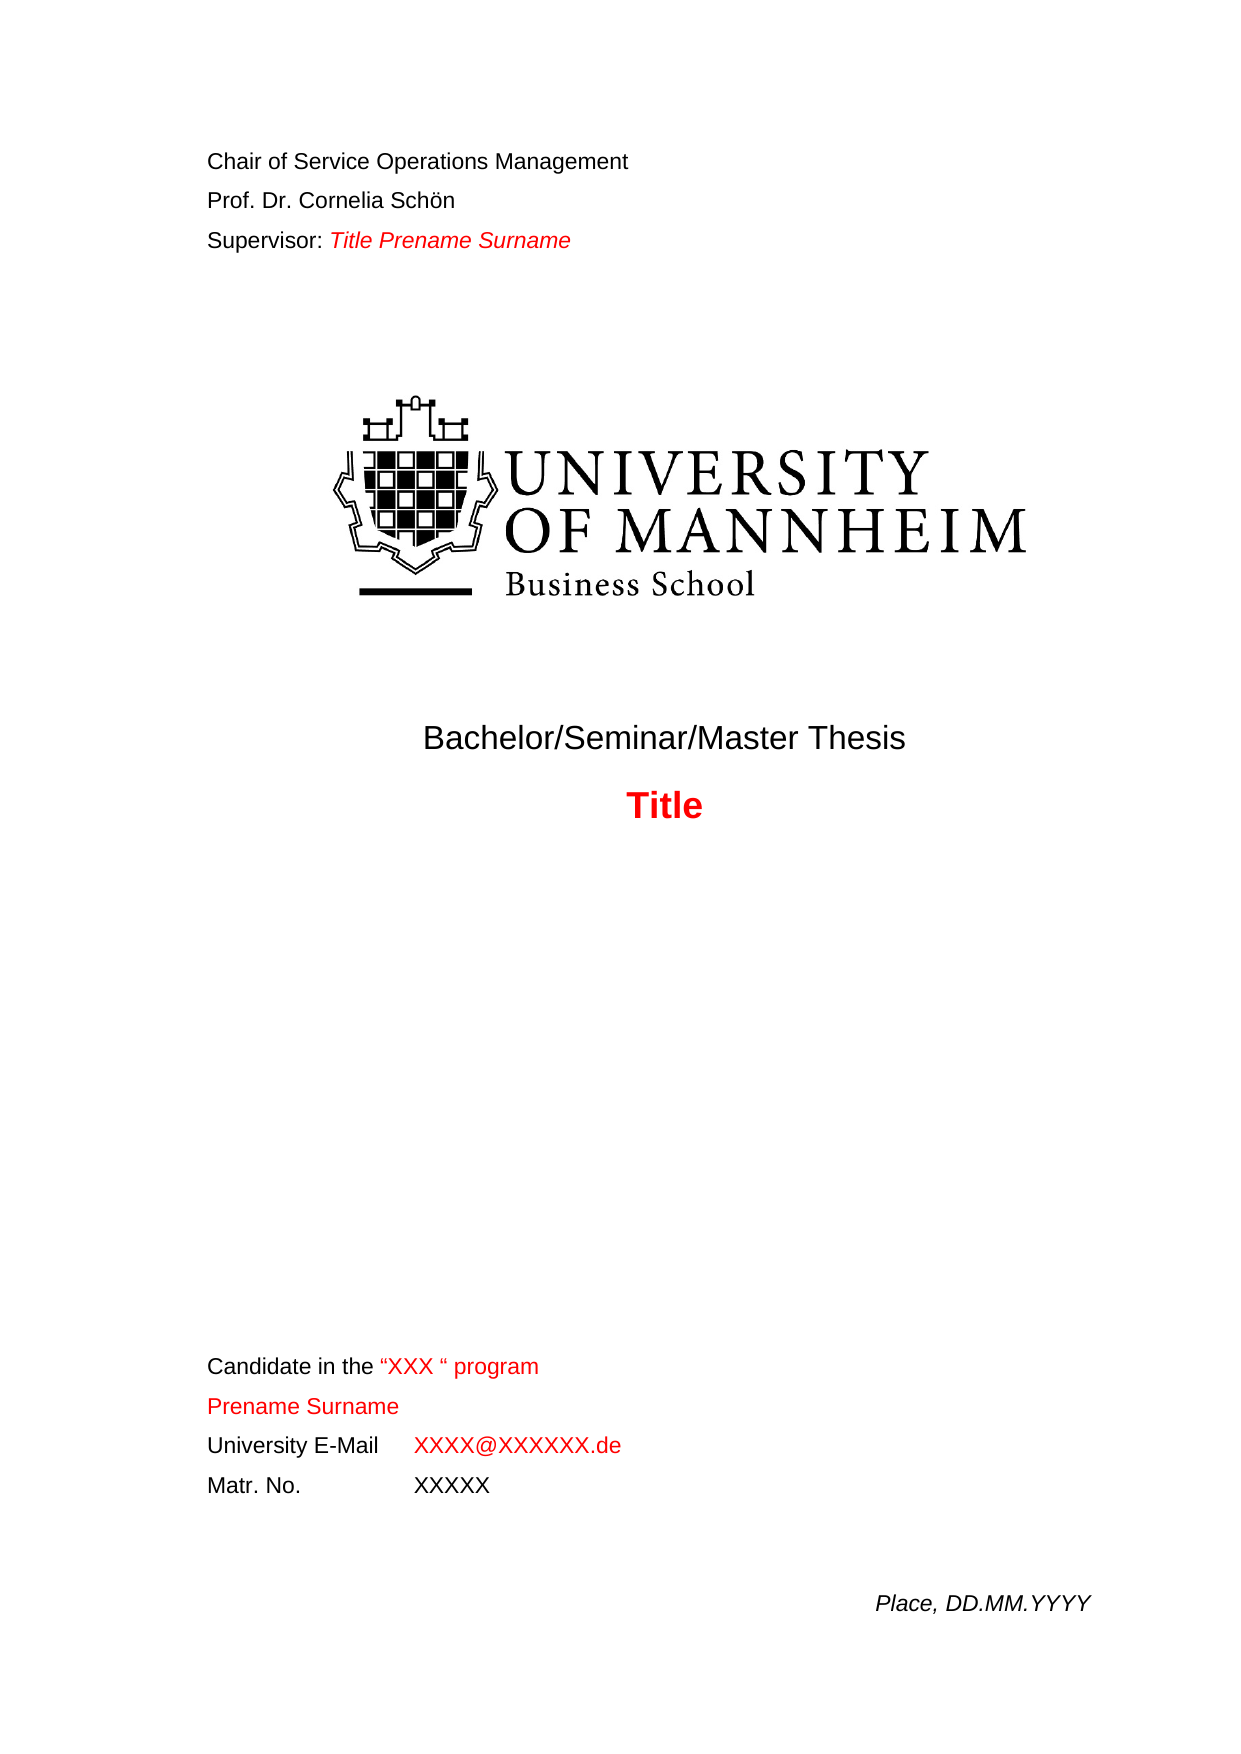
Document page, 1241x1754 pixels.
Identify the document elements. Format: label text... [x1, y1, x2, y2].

text Prof. Dr. Cornelia Schön [207, 187, 1092, 213]
text Title [207, 783, 1092, 826]
text Chair of Service Operations Management [207, 148, 1092, 174]
text Supervisor: Title Prename Surname [207, 227, 1092, 253]
picture [236, 318, 1122, 692]
text Bachelor/Seminar/Master Thesis [207, 718, 1092, 757]
text Place, DD.MM.YYYY [207, 1590, 1092, 1617]
text Candidate in the “XXX “ program Prename Surname University E-Mail XXXX@XXXXXX.de Matr. No. XXXXX [207, 1353, 1092, 1498]
